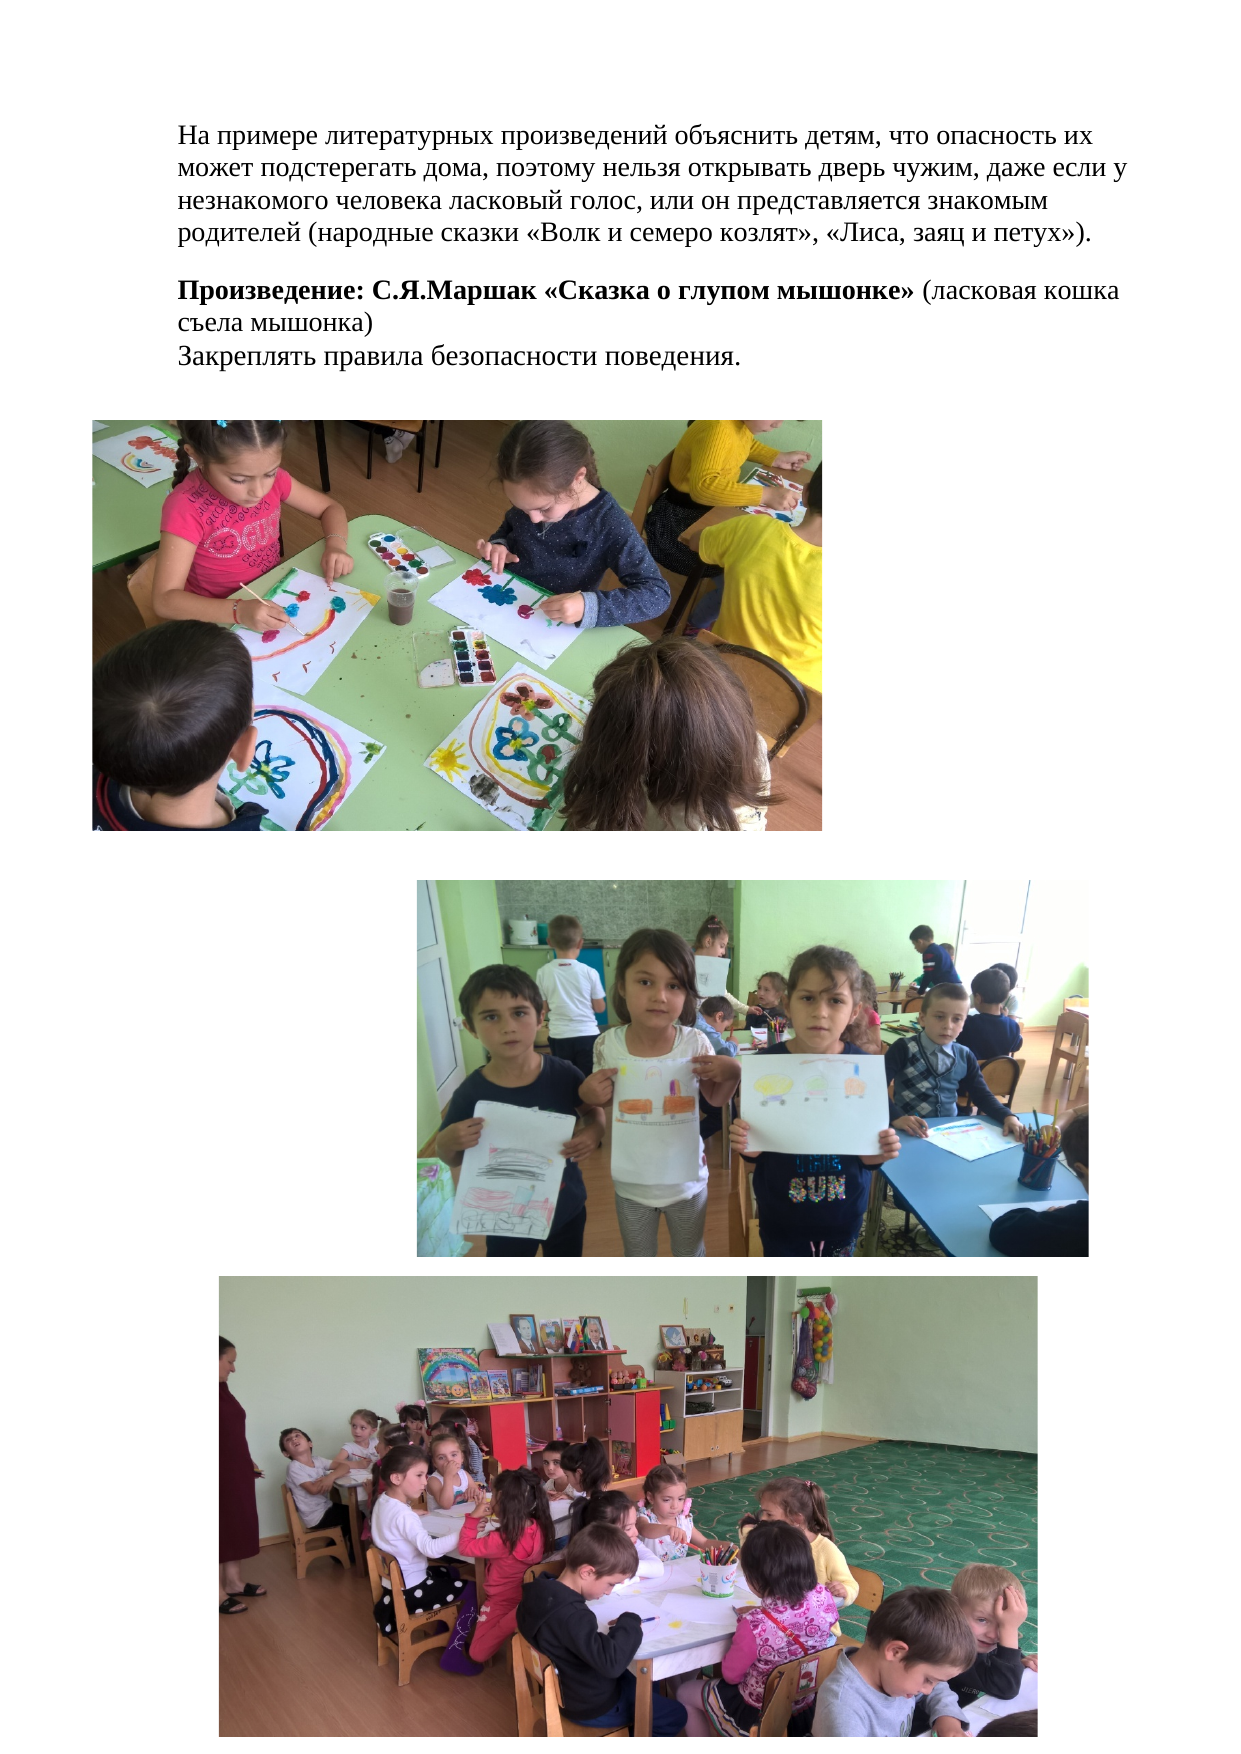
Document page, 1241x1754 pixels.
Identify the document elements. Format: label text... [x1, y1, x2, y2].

picture [416, 880, 1089, 1256]
text На примере литературных произведений объяснить детям, что опасность их может подстерегать дома, поэтому нельзя открывать дверь чужим, даже если у незнакомого человека ласковый голос, или он представляется знакомым родителей (народные сказки «Волк и семеро козлят», «Лиса, заяц и петух»). [177, 118, 1152, 248]
picture [92, 420, 823, 830]
picture [218, 1276, 1038, 1736]
text Произведение: С.Я.Маршак «Сказка о глупом мышонке» (ласковая кошка съела мышонка) [177, 273, 1152, 338]
text Закреплять правила безопасности поведения. [177, 338, 1152, 371]
